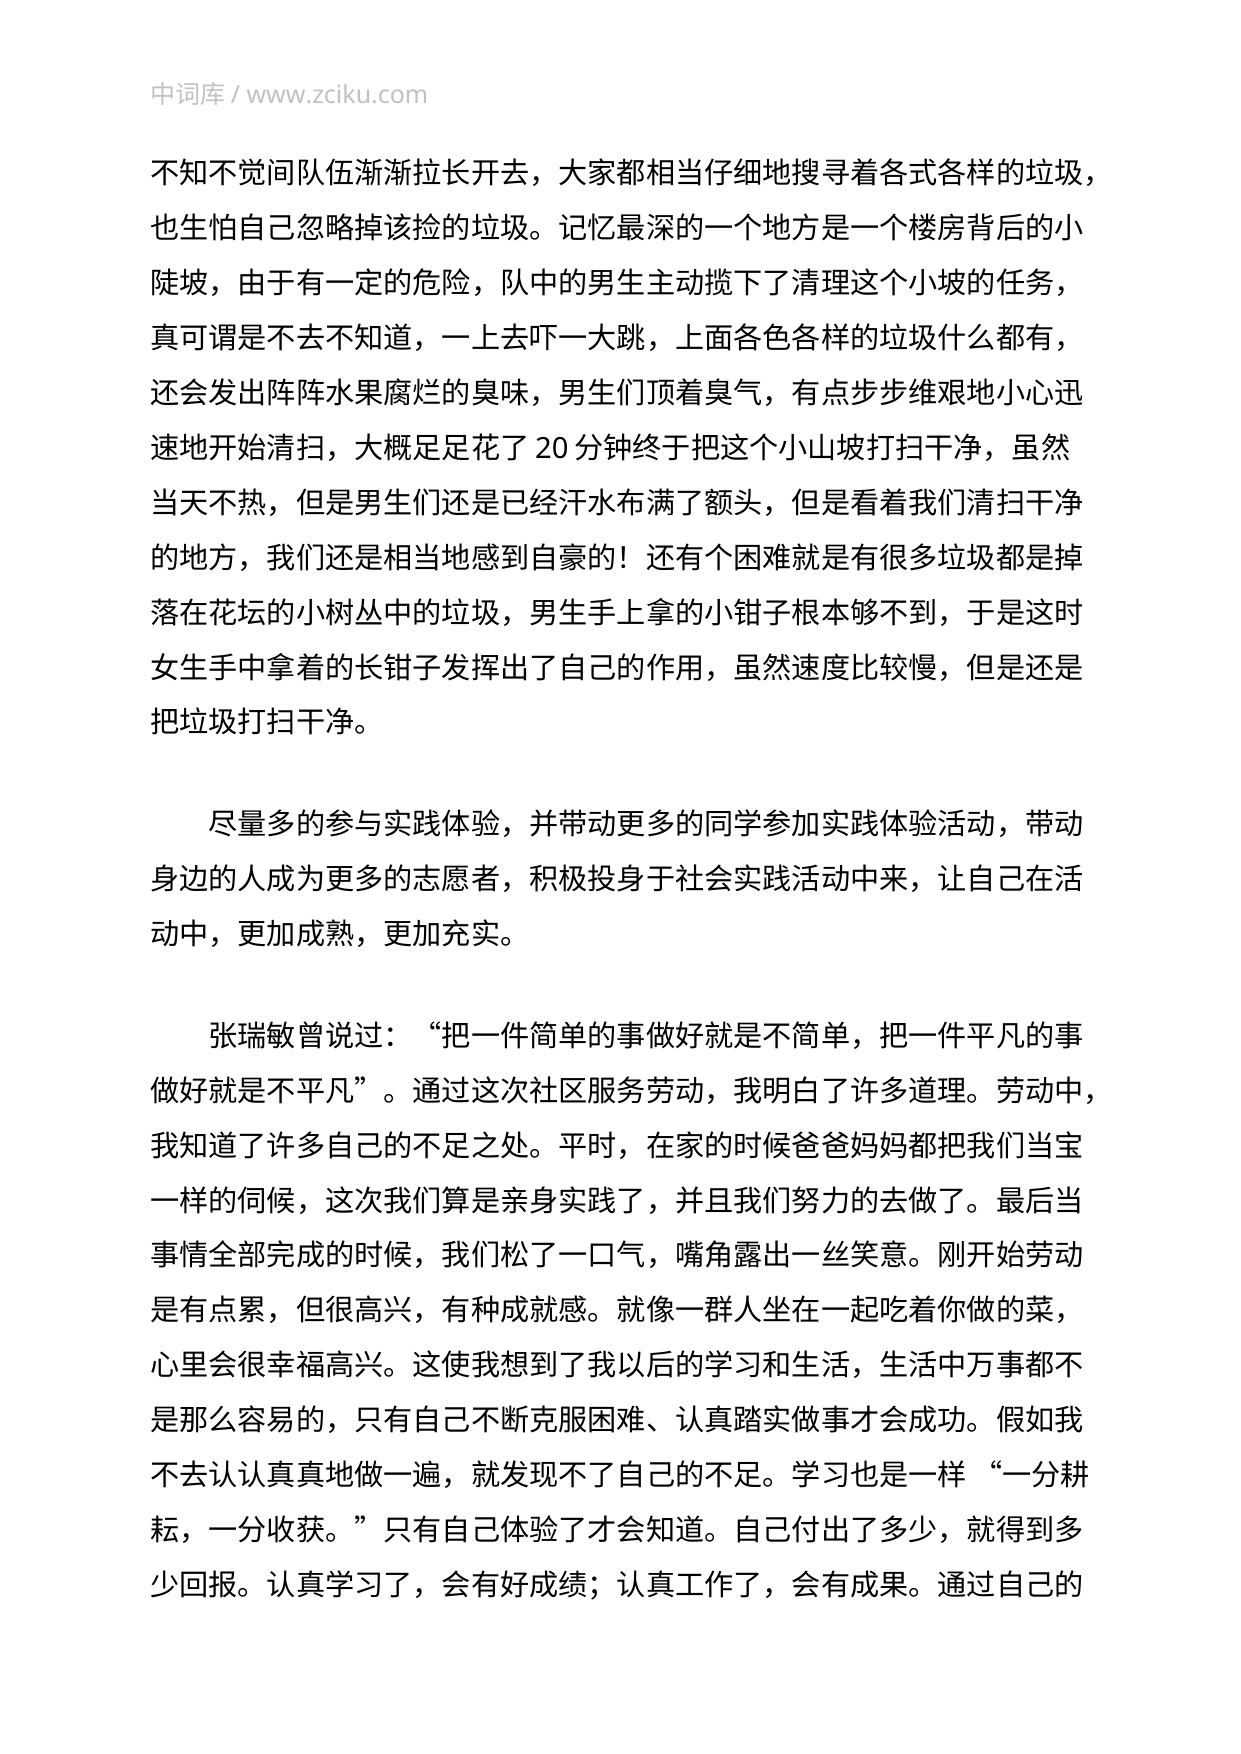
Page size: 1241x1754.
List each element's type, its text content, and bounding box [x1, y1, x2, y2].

text 尽量多的参与实践体验，并带动更多的同学参加实践体验活动，带动身边的人成为更多的志愿者，积极投身于社会实践活动中来，让自己在活动中，更加成熟，更加充实。 [150, 801, 1090, 953]
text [150, 150, 1090, 741]
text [150, 1012, 1090, 1604]
